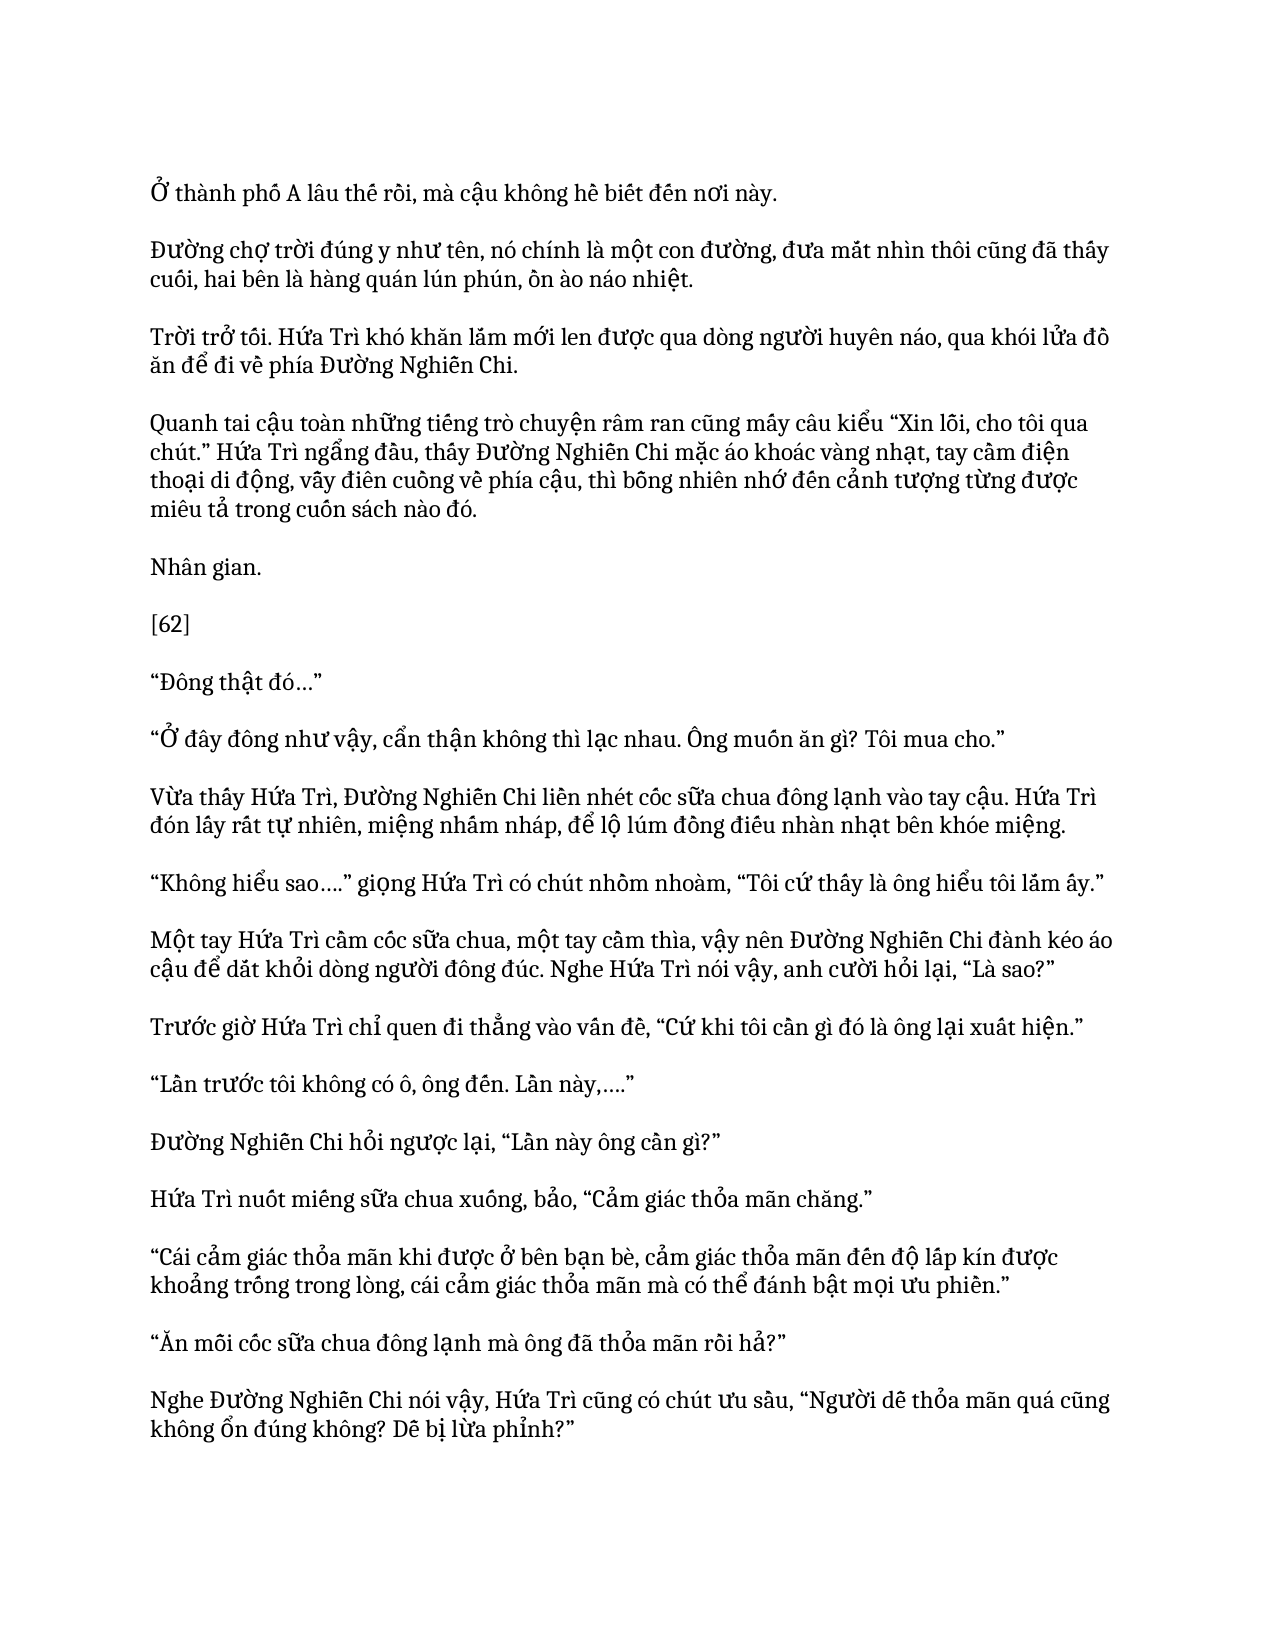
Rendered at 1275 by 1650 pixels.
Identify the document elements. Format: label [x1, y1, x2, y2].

text [150, 150, 1125, 1472]
